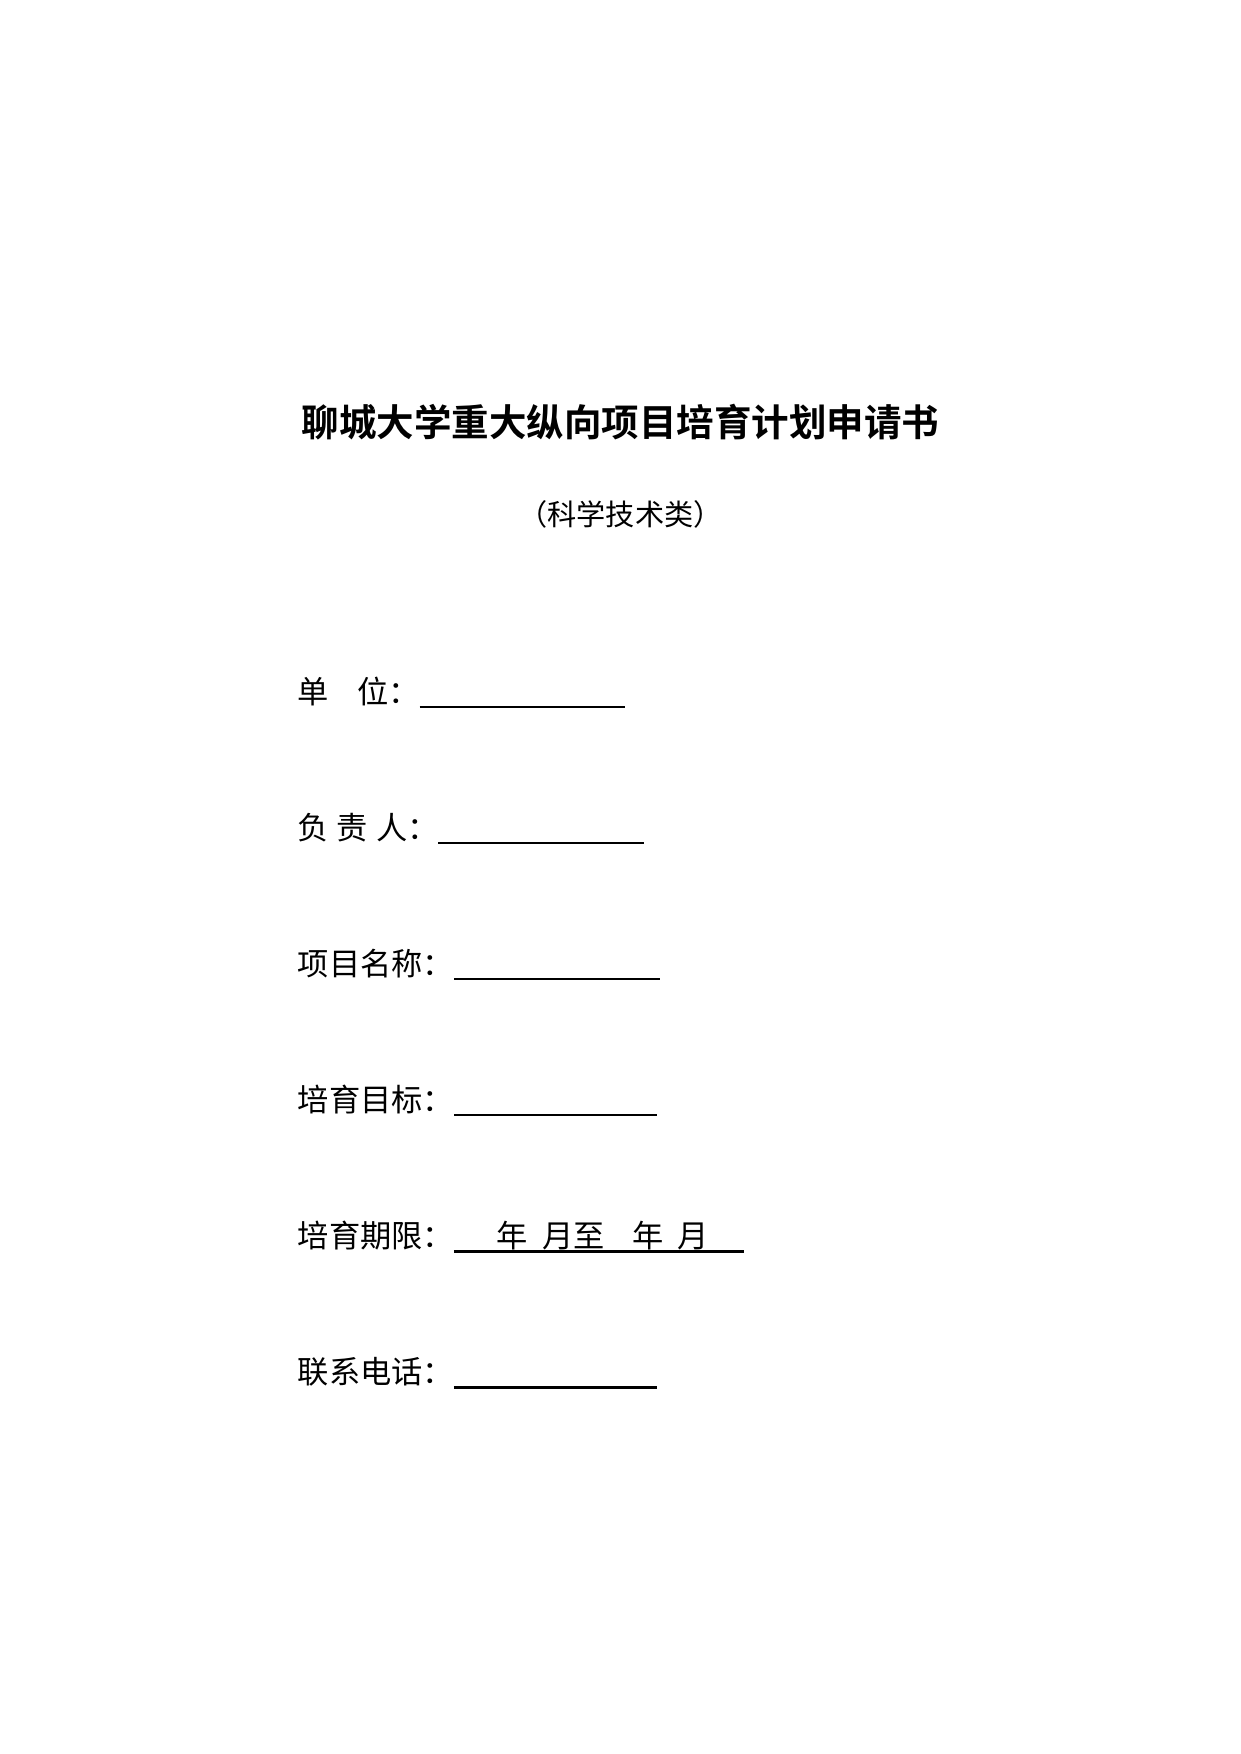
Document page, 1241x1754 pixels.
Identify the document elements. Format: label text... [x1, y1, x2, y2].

text 负责人： [298, 793, 1092, 858]
text （科学技术类） [148, 480, 1092, 545]
text 项目名称： [298, 929, 1092, 994]
text 培育期限： 年 月至 年 月 [298, 1202, 1092, 1267]
text 聊城大学重大纵向项目培育计划申请书 [148, 388, 1092, 453]
text 联系电话： [298, 1338, 1092, 1403]
text 单 位： [298, 657, 1092, 722]
text 培育目标： [298, 1066, 1092, 1131]
